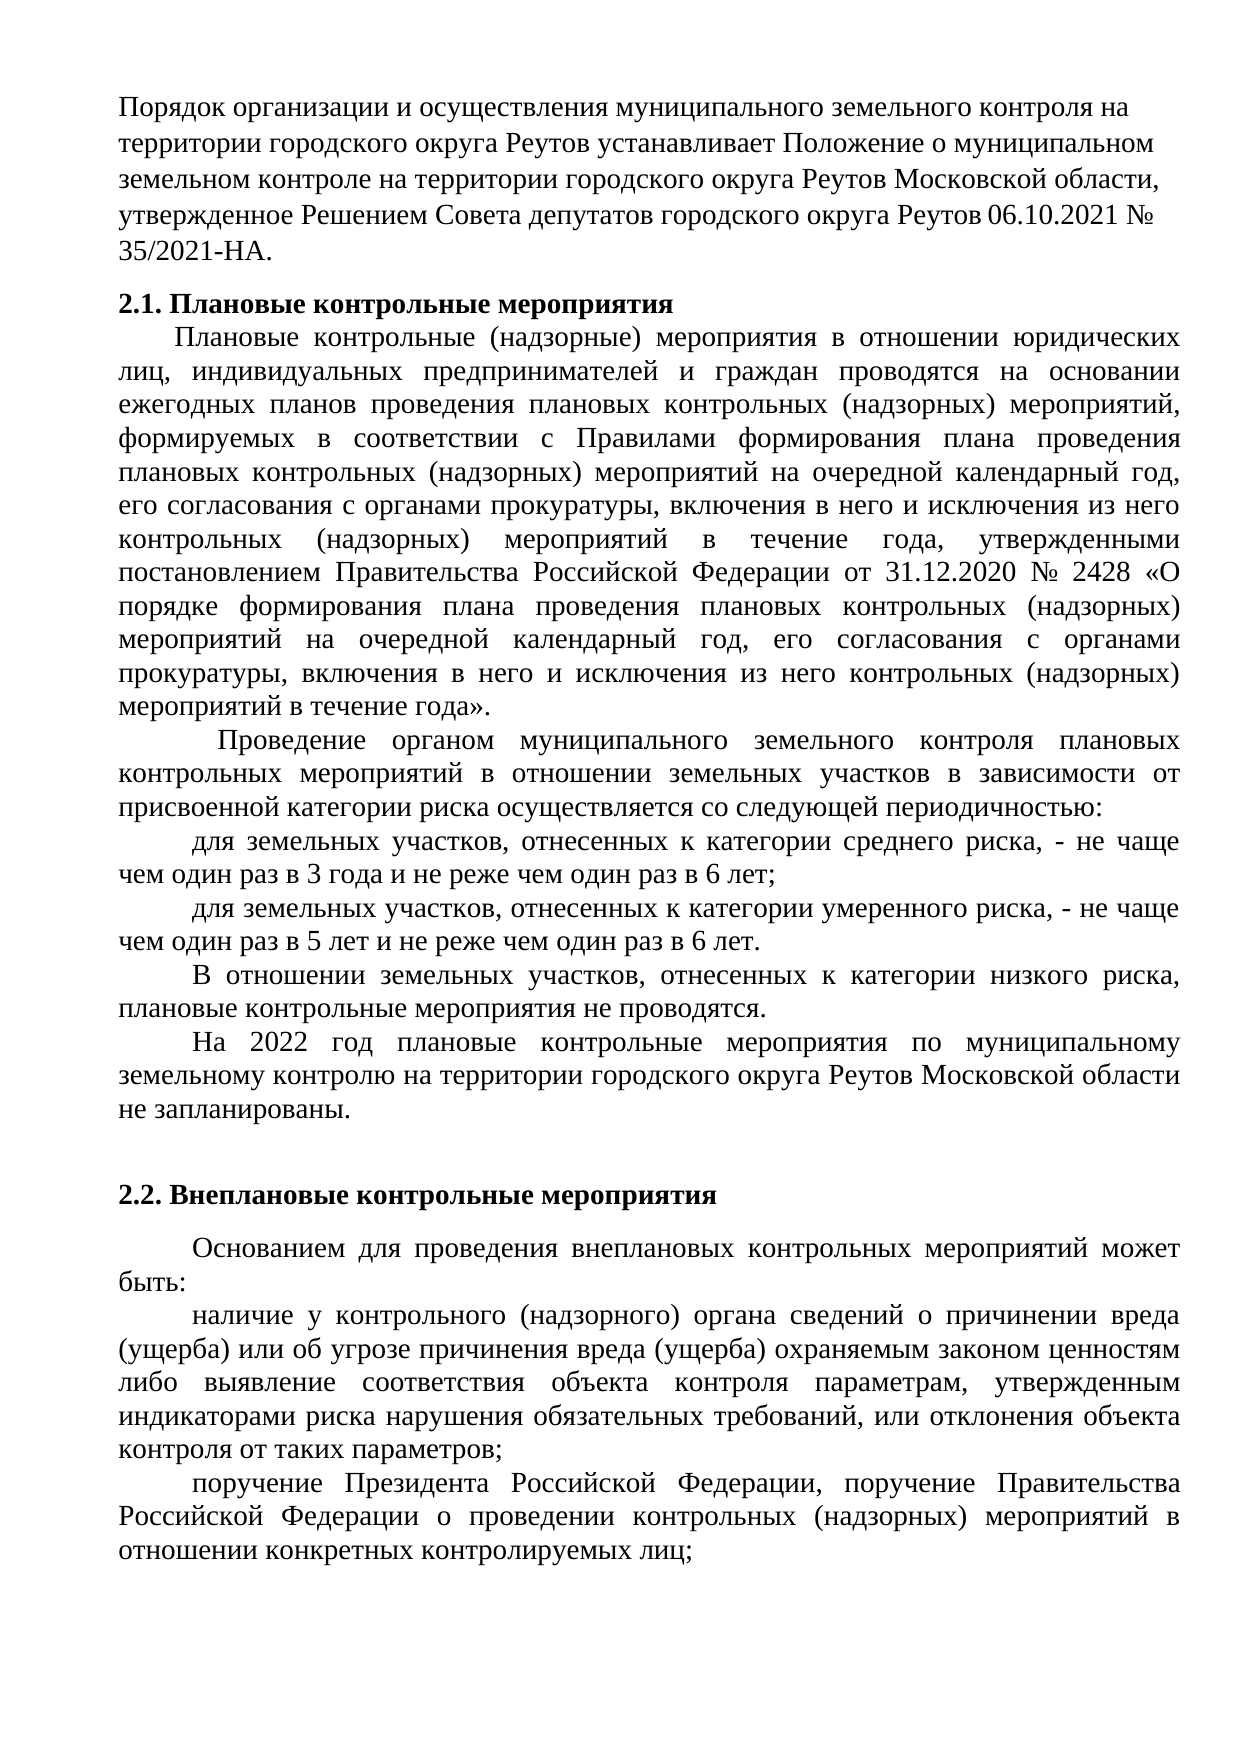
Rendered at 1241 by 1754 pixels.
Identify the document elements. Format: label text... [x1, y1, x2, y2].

text Плановые контрольные (надзорные) мероприятия в отношении юридических лиц, индивидуальных предпринимателей и граждан проводятся на основании ежегодных планов проведения плановых контрольных (надзорных) мероприятий, формируемых в соответствии с Правилами формирования плана проведения плановых контрольных (надзорных) мероприятий на очередной календарный год, его согласования с органами прокуратуры, включения в него и исключения из него контрольных (надзорных) мероприятий в течение года, утвержденными постановлением Правительства Российской Федерации от 31.12.2020 № 2428 «О порядке формирования плана проведения плановых контрольных (надзорных) мероприятий на очередной календарный год, его согласования с органами прокуратуры, включения в него и исключения из него контрольных (надзорных) мероприятий в течение года». [118, 319, 1181, 722]
text для земельных участков, отнесенных к категории среднего риска, - не чаще чем один раз в 3 года и не реже чем один раз в 6 лет; [118, 823, 1181, 890]
text наличие у контрольного (надзорного) органа сведений о причинении вреда (ущерба) или об угрозе причинения вреда (ущерба) охраняемым законом ценностям либо выявление соответствия объекта контроля параметрам, утвержденным индикаторами риска нарушения обязательных требований, или отклонения объекта контроля от таких параметров; [118, 1297, 1181, 1465]
text 2.2. Внеплановые контрольные мероприятия [118, 1177, 1181, 1211]
text Порядок организации и осуществления муниципального земельного контроля на территории городского округа Реутов устанавливает Положение о муниципальном земельном контроле на территории городского округа Реутов Московской области, утвержденное Решением Совета депутатов городского округа Реутов 06.10.2021 № 35/2021-НА. [118, 89, 1181, 267]
text для земельных участков, отнесенных к категории умеренного риска, - не чаще чем один раз в 5 лет и не реже чем один раз в 6 лет. [118, 890, 1181, 957]
text В отношении земельных участков, отнесенных к категории низкого риска, плановые контрольные мероприятия не проводятся. [118, 957, 1181, 1024]
text На 2022 год плановые контрольные мероприятия по муниципальному земельному контролю на территории городского округа Реутов Московской области не запланированы. [118, 1024, 1181, 1124]
text Основанием для проведения внеплановых контрольных мероприятий может быть: [118, 1230, 1181, 1297]
text Проведение органом муниципального земельного контроля плановых контрольных мероприятий в отношении земельных участков в зависимости от присвоенной категории риска осуществляется со следующей периодичностью: [118, 722, 1181, 823]
text поручение Президента Российской Федерации, поручение Правительства Российской Федерации о проведении контрольных (надзорных) мероприятий в отношении конкретных контролируемых лиц; [118, 1465, 1181, 1566]
text 2.1. Плановые контрольные мероприятия [118, 286, 1181, 319]
